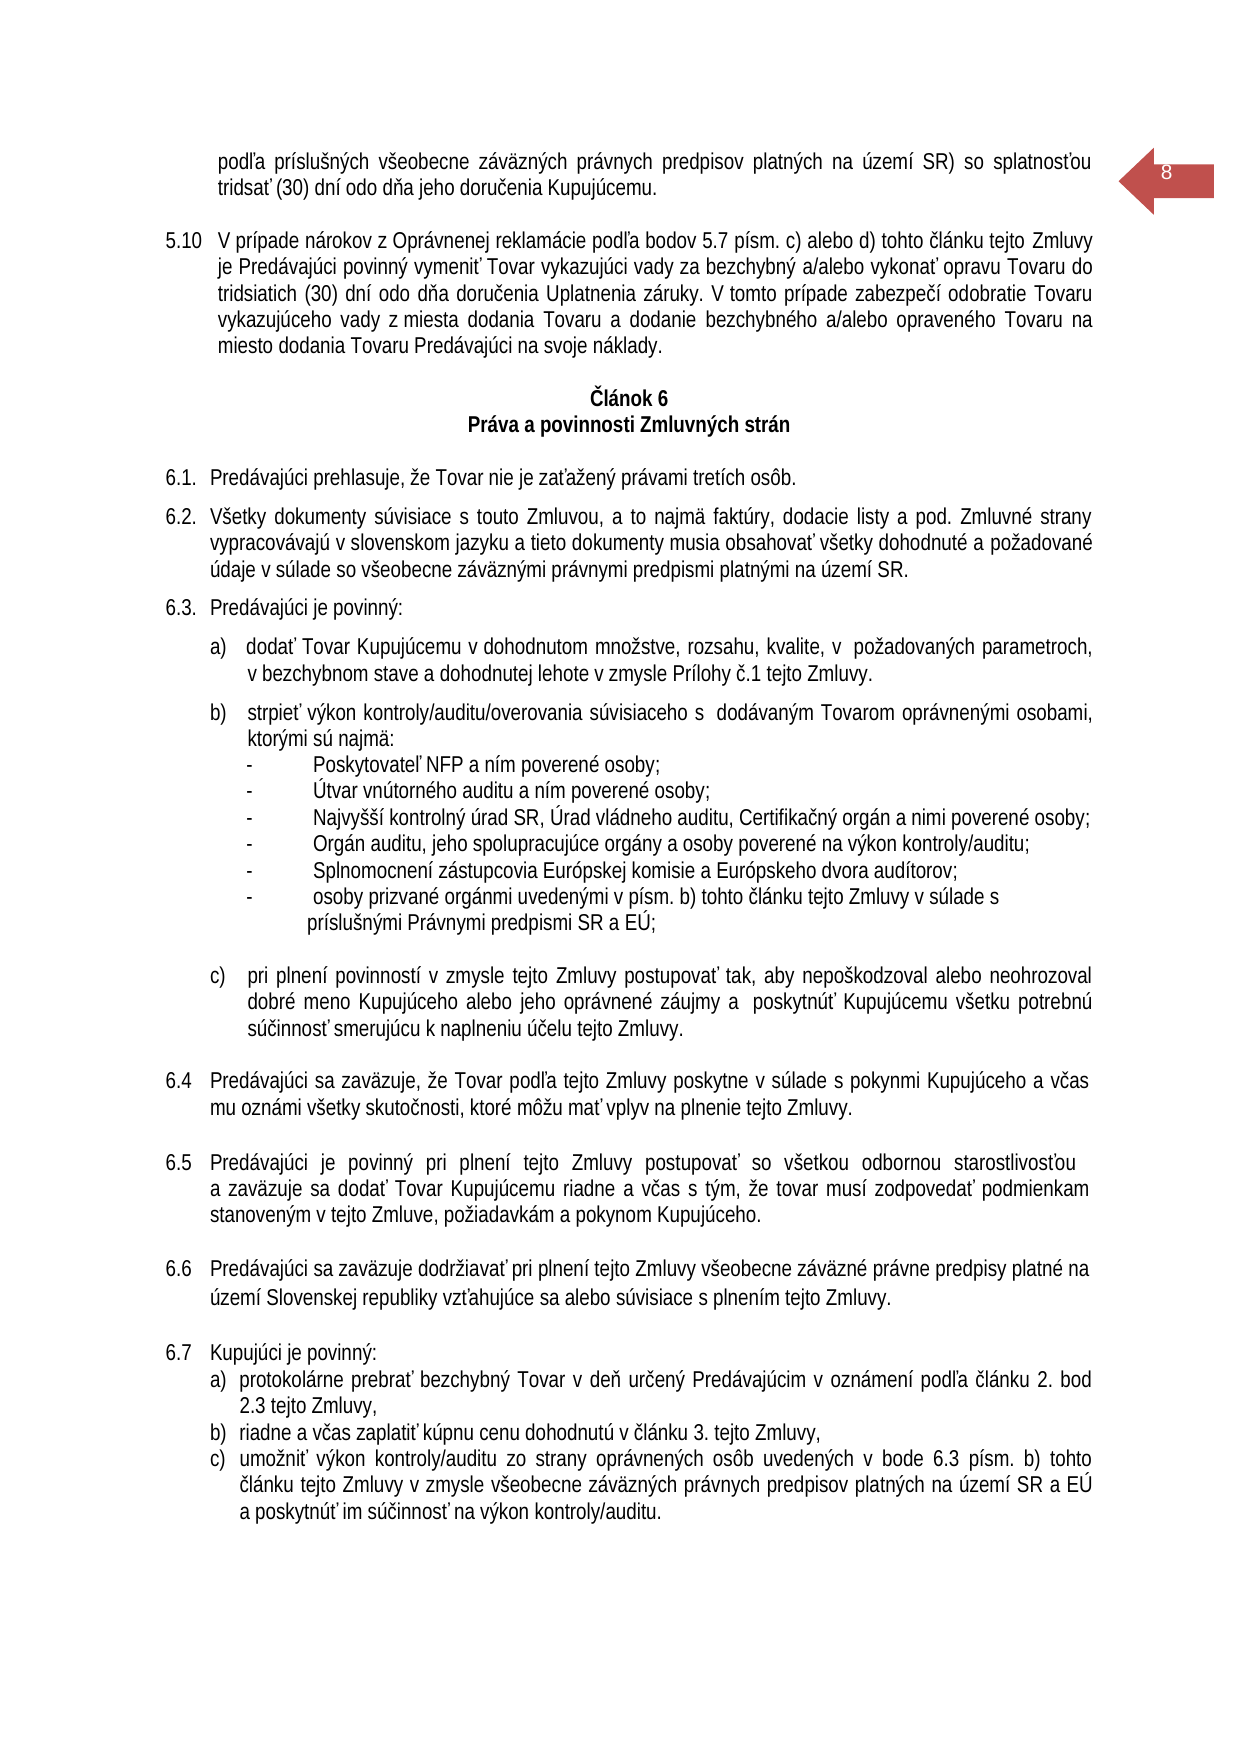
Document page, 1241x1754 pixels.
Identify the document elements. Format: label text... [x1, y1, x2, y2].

text Práva a povinnosti Zmluvných strán [165, 411, 1092, 438]
list Najvyšší kontrolný úrad SR, Úrad vládneho auditu, Certifikačný orgán a nimi poverené osoby; [239, 804, 1092, 830]
list riadne a včas zaplatiť kúpnu cenu dohodnutú v článku 3. tejto Zmluvy, [210, 1419, 1092, 1445]
list Splnomocnení zástupcovia Európskej komisie a Európskeho dvora audítorov; [239, 857, 1092, 883]
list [165, 148, 1092, 200]
text Článok 6 [165, 385, 1092, 411]
list strpieť výkon kontroly/auditu/overovania súvisiaceho s dodávaným Tovarom oprávnenými osobami, ktorými sú najmä: [210, 698, 1092, 751]
list umožniť výkon kontroly/auditu zo strany oprávnených osôb uvedených v bode 6.3 písm. b) tohto článku tejto Zmluvy v zmysle všeobecne záväzných právnych predpisov platných na území SR a EÚ a poskytnúť im súčinnosť na výkon kontroly/auditu. [210, 1445, 1092, 1524]
list Predávajúci prehlasuje, že Tovar nie je zaťažený právami tretích osôb. [165, 464, 1092, 490]
list Predávajúci je povinný: [165, 594, 1092, 621]
list Orgán auditu, jeho spolupracujúce orgány a osoby poverené na výkon kontroly/auditu; [239, 830, 1092, 857]
list protokolárne prebrať bezchybný Tovar v deň určený Predávajúcim v oznámení podľa článku 2. bod 2.3 tejto Zmluvy, [210, 1366, 1092, 1419]
list Poskytovateľ NFP a ním poverené osoby; [239, 751, 1092, 777]
list dodať Tovar Kupujúcemu v dohodnutom množstve, rozsahu, kvalite, v požadovaných parametroch, v bezchybnom stave a dohodnutej lehote v zmysle Prílohy č.1 tejto Zmluvy. [210, 633, 1092, 686]
list Predávajúci je povinný pri plnení tejto Zmluvy postupovať so všetkou odbornou starostlivosťou a zaväzuje sa dodať Tovar Kupujúcemu riadne a včas s tým, že tovar musí zodpovedať podmienkam stanoveným v tejto Zmluve, požiadavkám a pokynom Kupujúceho. [165, 1149, 1090, 1228]
list V prípade nárokov z Oprávnenej reklamácie podľa bodov 5.7 písm. c) alebo d) tohto článku tejto Zmluvy je Predávajúci povinný vymeniť Tovar vykazujúci vady za bezchybný a/alebo vykonať opravu Tovaru do tridsiatich (30) dní odo dňa doručenia Uplatnenia záruky. V tomto prípade zabezpečí odobratie Tovaru vykazujúceho vady z miesta dodania Tovaru a dodanie bezchybného a/alebo opraveného Tovaru na miesto dodania Tovaru Predávajúci na svoje náklady. [165, 227, 1092, 358]
list Kupujúci je povinný: [165, 1337, 1090, 1366]
list Všetky dokumenty súvisiace s touto Zmluvou, a to najmä faktúry, dodacie listy a pod. Zmluvné strany vypracovávajú v slovenskom jazyku a tieto dokumenty musia obsahovať všetky dohodnuté a požadované údaje v súlade so všeobecne záväznými právnymi predpismi platnými na území SR. [165, 503, 1092, 582]
list Predávajúci sa zaväzuje, že Tovar podľa tejto Zmluvy poskytne v súlade s pokynmi Kupujúceho a včas mu oznámi všetky skutočnosti, ktoré môžu mať vplyv na plnenie tejto Zmluvy. [165, 1067, 1090, 1120]
list osoby prizvané orgánmi uvedenými v písm. b) tohto článku tejto Zmluvy v súlade s príslušnými Právnymi predpismi SR a EÚ; [239, 883, 1092, 936]
list Útvar vnútorného auditu a ním poverené osoby; [239, 777, 1092, 804]
list pri plnení povinností v zmysle tejto Zmluvy postupovať tak, aby nepoškodzoval alebo neohrozoval dobré meno Kupujúceho alebo jeho oprávnené záujmy a poskytnúť Kupujúcemu všetku potrebnú súčinnosť smerujúcu k naplneniu účelu tejto Zmluvy. [210, 962, 1092, 1041]
list Predávajúci sa zaväzuje dodržiavať pri plnení tejto Zmluvy všeobecne záväzné právne predpisy platné na území Slovenskej republiky vzťahujúce sa alebo súvisiace s plnením tejto Zmluvy. [165, 1254, 1090, 1311]
